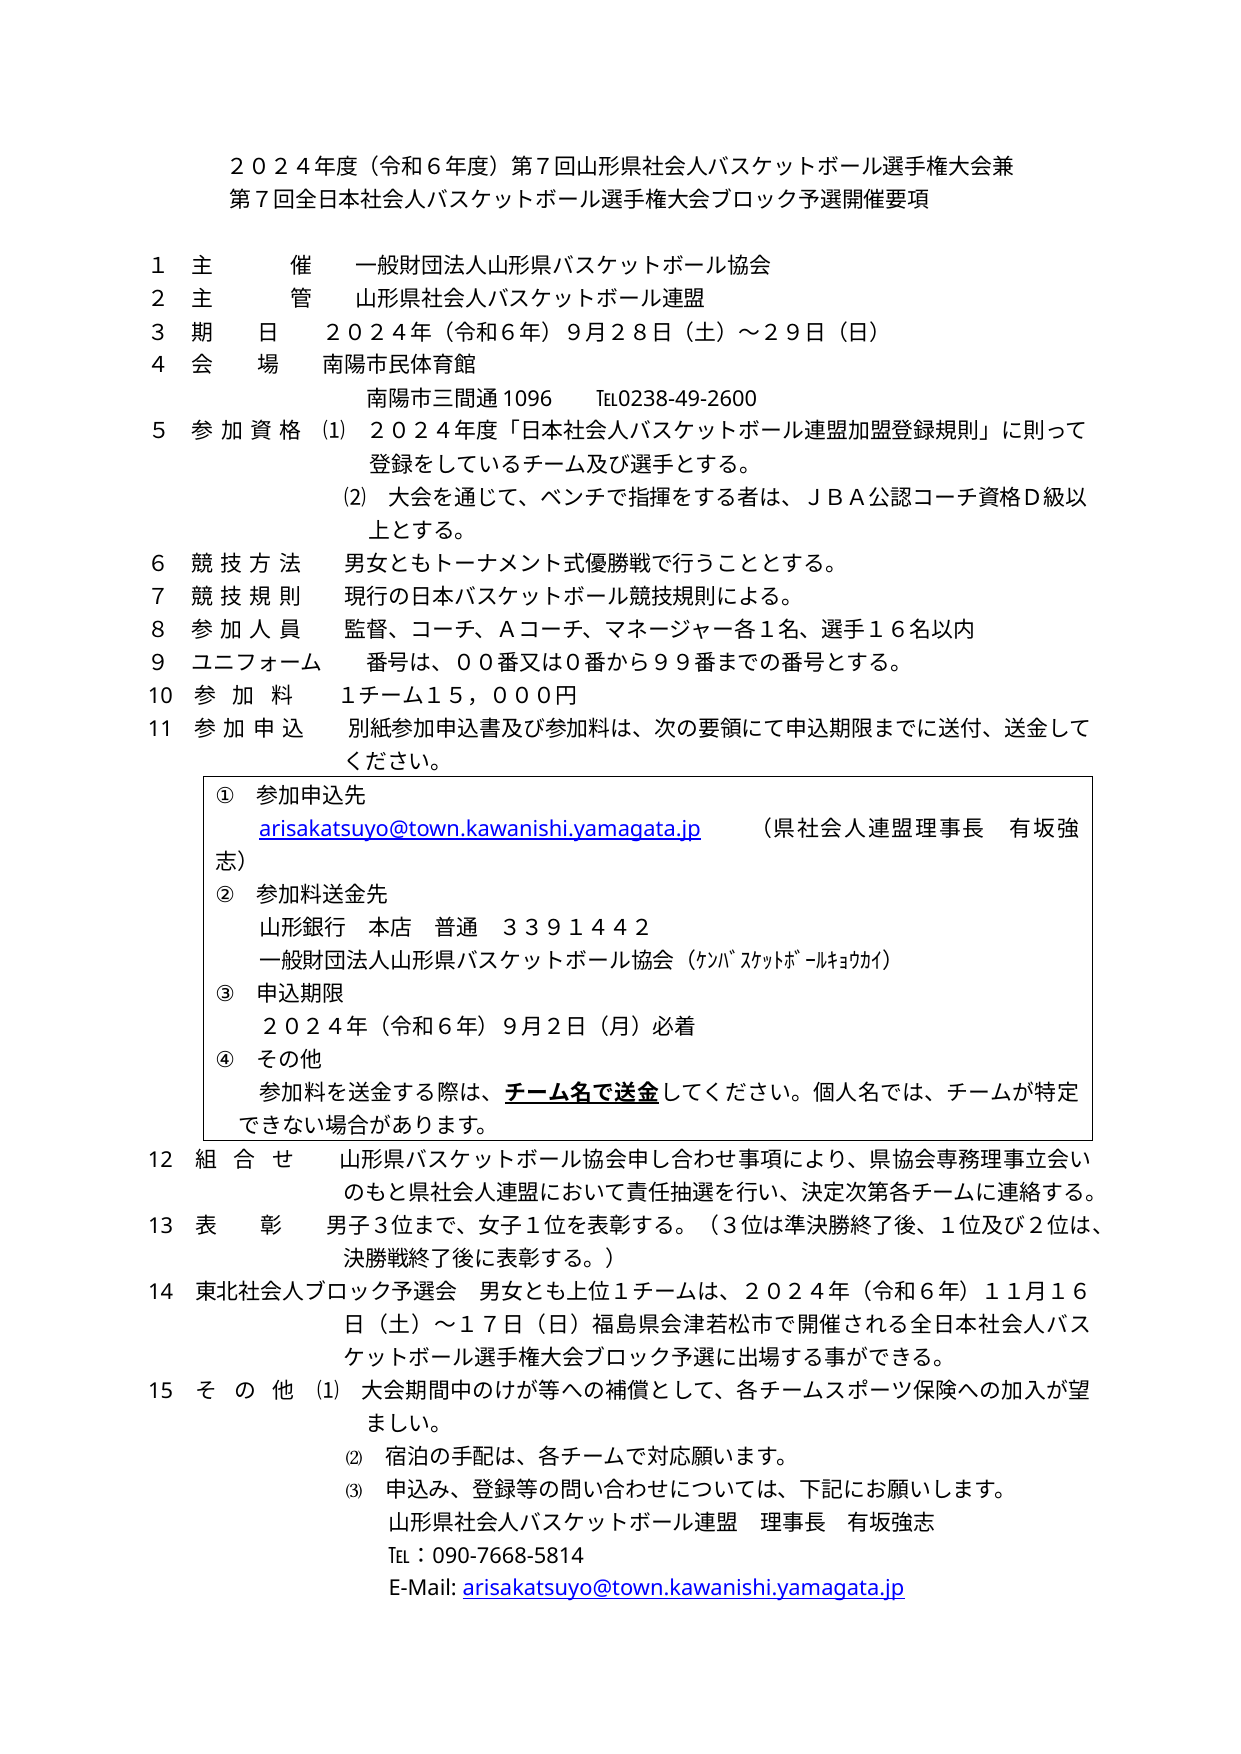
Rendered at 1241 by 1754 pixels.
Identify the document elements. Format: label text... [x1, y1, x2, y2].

text ℡：090-7668-5814 [148, 1538, 1092, 1571]
text E-Mail: arisakatsuyo@town.kawanishi.yamagata.jp [148, 1571, 1092, 1604]
text 15 その他 ⑴ 大会期間中のけが等への補償として、各チームスポーツ保険への加入が望ましい。 [148, 1373, 1092, 1439]
text ３ 期日 ２０２４年（令和６年）９月２８日（土）～２９日（日） [148, 314, 1092, 347]
text 第７回全日本社会人バスケットボール選手権大会ブロック予選開催要項 [148, 182, 1092, 215]
text 11 参加申込 別紙参加申込書及び参加料は、次の要領にて申込期限までに送付、送金してください。 [148, 710, 1092, 776]
text ９ ユニフォーム 番号は、００番又は０番から９９番までの番号とする。 [148, 644, 1092, 677]
text 10 参加料 １チーム１５，０００円 [148, 677, 1092, 710]
text 南陽市三間通1096 ℡0238-49-2600 [148, 380, 1092, 413]
text ２ 主 管 山形県社会人バスケットボール連盟 [148, 281, 1092, 314]
table_header ① 参加申込先 arisakatsuyo@town.kawanishi.yamagata.jp （県社会人連盟理事長 有坂強志） ② 参加料送金先 山形銀行 本店 普通 ３３９１４４２ 一般財団法人山形県バスケットボール協会（ｹﾝﾊﾞｽｹｯﾄﾎﾞｰﾙｷｮｳｶｲ） ③ 申込期限 ２０２４年（令和６年）９月２日（月）必着 ④ その他 参加料を送金する際は、チーム名で送金してください。個人名では、チームが特定できない場合があります。 [204, 777, 1092, 1140]
text １ 主 催 一般財団法人山形県バスケットボール協会 [148, 248, 1092, 281]
text 13 表彰 男子３位まで、女子１位を表彰する。（３位は準決勝終了後、１位及び２位は、決勝戦終了後に表彰する。） [148, 1207, 1092, 1273]
text ２０２４年度（令和６年度）第７回山形県社会人バスケットボール選手権大会兼 [148, 149, 1092, 182]
text ７ 競技規則 現行の日本バスケットボール競技規則による。 [148, 578, 1092, 611]
text ⑵ 大会を通じて、ベンチで指揮をする者は、ＪＢＡ公認コーチ資格Ｄ級以上とする。 [148, 479, 1092, 545]
text ６ 競技方法 男女ともトーナメント式優勝戦で行うこととする。 [148, 545, 1092, 578]
text ⑵ 宿泊の手配は、各チームで対応願います。 [345, 1439, 1092, 1472]
text 12 組合せ 山形県バスケットボール協会申し合わせ事項により、県協会専務理事立会いのもと県社会人連盟において責任抽選を行い、決定次第各チームに連絡する。 [148, 1141, 1092, 1207]
text ４ 会場 南陽市民体育館 [148, 347, 1092, 380]
text 14 東北社会人ブロック予選会 男女とも上位１チームは、２０２４年（令和６年）１１月１６日（土）～１７日（日）福島県会津若松市で開催される全日本社会人バスケットボール選手権大会ブロック予選に出場する事ができる。 [148, 1273, 1092, 1373]
text ⑶ 申込み、登録等の問い合わせについては、下記にお願いします。 [148, 1472, 1092, 1505]
text 山形県社会人バスケットボール連盟 理事長 有坂強志 [148, 1505, 1092, 1538]
text ５ 参加資格 ⑴ ２０２４年度「日本社会人バスケットボール連盟加盟登録規則」に則って登録をしているチーム及び選手とする。 [148, 413, 1092, 479]
text ８ 参加人員 監督、コーチ、Ａコーチ、マネージャー各１名、選手１６名以内 [148, 611, 1092, 644]
